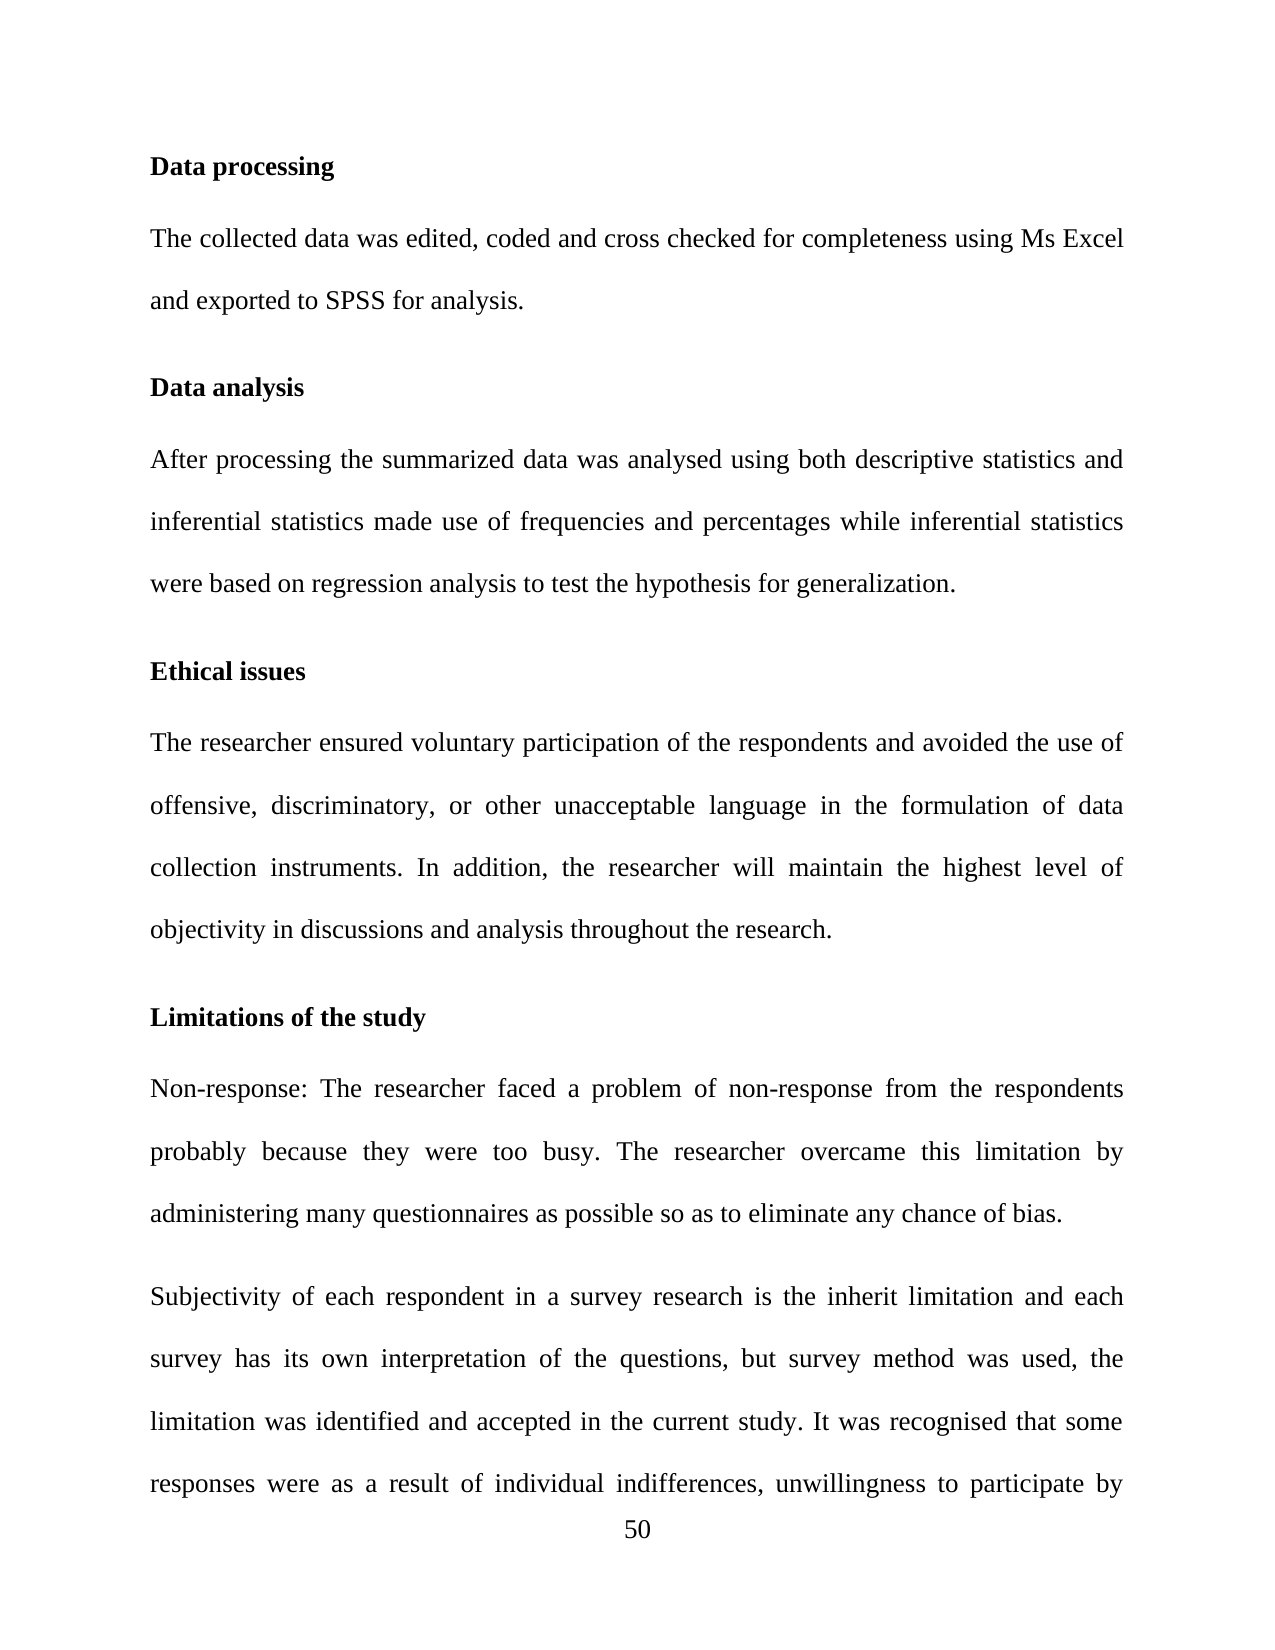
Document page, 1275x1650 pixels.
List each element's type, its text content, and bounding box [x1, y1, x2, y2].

subtitle Limitations of the study [150, 1001, 1125, 1032]
subtitle Ethical issues [150, 655, 1125, 686]
text The collected data was edited, coded and cross checked for completeness using Ms Excel and exported to SPSS for analysis. [150, 222, 1125, 315]
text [150, 1280, 1125, 1498]
subtitle Data processing [150, 150, 1125, 181]
text The researcher ensured voluntary participation of the respondents and avoided the use of offensive, discriminatory, or other unacceptable language in the formulation of data collection instruments. In addition, the researcher will maintain the highest level of objectivity in discussions and analysis throughout the research. [150, 726, 1125, 944]
text Non-response: The researcher faced a problem of non-response from the respondents probably because they were too busy. The researcher overcame this limitation by administering many questionnaires as possible so as to eliminate any chance of bias. [150, 1072, 1125, 1228]
subtitle Data analysis [150, 371, 1125, 402]
list After processing the summarized data was analysed using both descriptive statistics and inferential statistics made use of frequencies and percentages while inferential statistics were based on regression analysis to test the hypothesis for generalization. [150, 443, 1125, 599]
